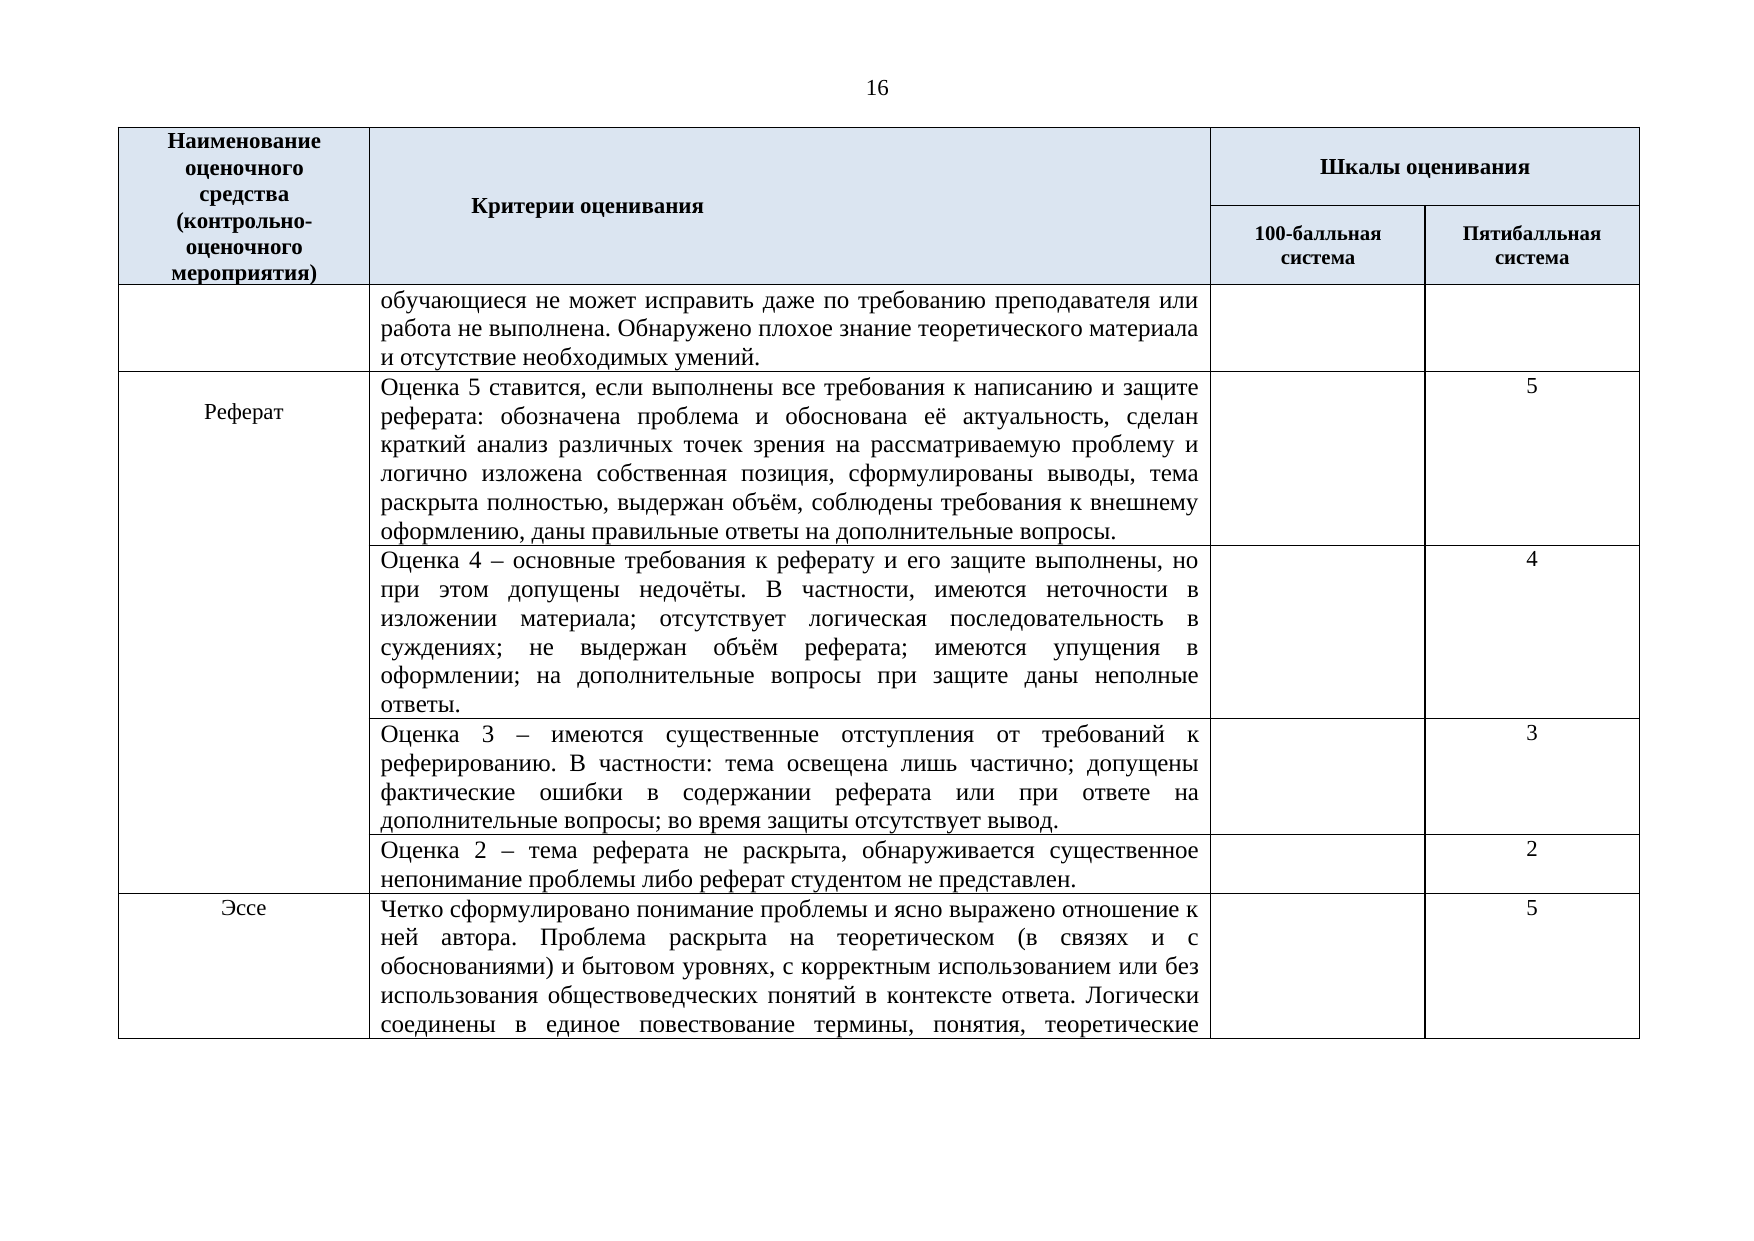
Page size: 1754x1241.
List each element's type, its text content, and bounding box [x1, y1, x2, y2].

table_cell Пятибалльная система [1426, 206, 1639, 284]
table_cell Оценка 3 – имеются существенные отступления от требований к реферированию. В частности: тема освещена лишь частично; допущены фактические ошибки в содержании реферата или при ответе на дополнительные вопросы; во время защиты отсутствует вывод. [370, 719, 1210, 834]
table_cell 2 [1426, 835, 1639, 893]
table_cell Оценка 2 – тема реферата не раскрыта, обнаруживается существенное непонимание проблемы либо реферат студентом не представлен. [370, 835, 1210, 893]
table_header Шкалы оценивания [1211, 128, 1639, 205]
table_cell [370, 285, 1210, 371]
table_cell [1211, 835, 1424, 893]
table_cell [370, 894, 1210, 1037]
table_cell 4 [1426, 546, 1639, 718]
table_cell [1211, 546, 1424, 718]
table_cell 5 [1426, 372, 1639, 544]
table_cell 100-балльная система [1211, 206, 1424, 284]
table_cell 3 [1426, 719, 1639, 834]
table_cell 5 [1426, 894, 1639, 1037]
table_cell Оценка 5 ставится, если выполнены все требования к написанию и защите реферата: обозначена проблема и обоснована её актуальность, сделан краткий анализ различных точек зрения на рассматриваемую проблему и логично изложена собственная позиция, сформулированы выводы, тема раскрыта полностью, выдержан объём, соблюдены требования к внешнему оформлению, даны правильные ответы на дополнительные вопросы. [370, 372, 1210, 544]
table_cell Реферат [119, 372, 369, 893]
table_header Наименование оценочного средства (контрольно-оценочного мероприятия) [119, 128, 369, 284]
table_cell Оценка 4 – основные требования к реферату и его защите выполнены, но при этом допущены недочёты. В частности, имеются неточности в изложении материала; отсутствует логическая последовательность в суждениях; не выдержан объём реферата; имеются упущения в оформлении; на дополнительные вопросы при защите даны неполные ответы. [370, 546, 1210, 718]
table_cell 2 [1426, 285, 1639, 371]
table_cell [1211, 894, 1424, 1037]
table_cell [1211, 285, 1424, 371]
table_header Критерии оценивания [370, 128, 1210, 284]
table_cell [1211, 719, 1424, 834]
table_cell [1211, 372, 1424, 544]
table_cell Эссе [119, 894, 369, 1037]
